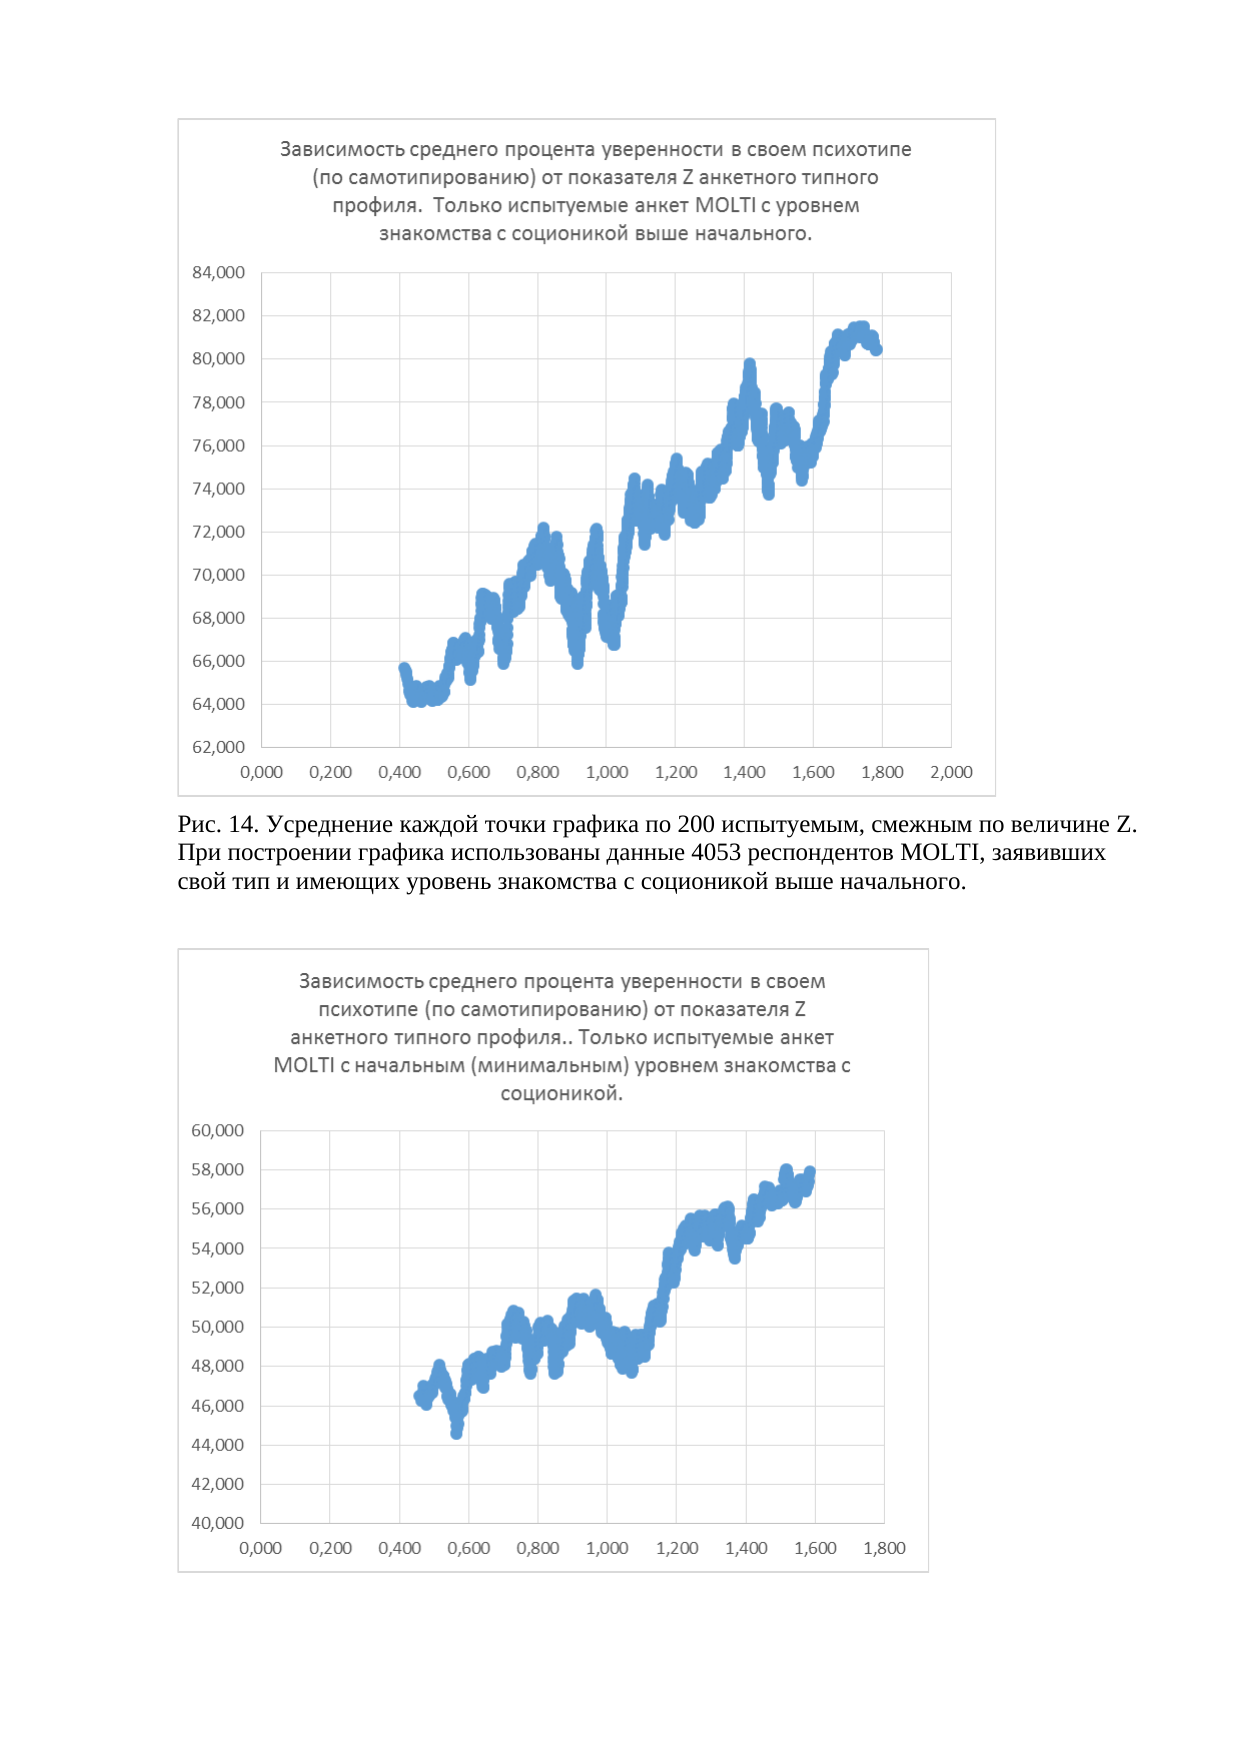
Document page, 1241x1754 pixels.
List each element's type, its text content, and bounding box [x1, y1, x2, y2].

text Рис. 14. Усреднение каждой точки графика по 200 испытуемым, смежным по величине Z. При построении графика использованы данные 4053 респондентов MOLTI, заявивших свой тип и имеющих уровень знакомства с соционикой выше начального. [177, 809, 1152, 895]
picture [177, 948, 930, 1573]
picture [177, 118, 997, 797]
